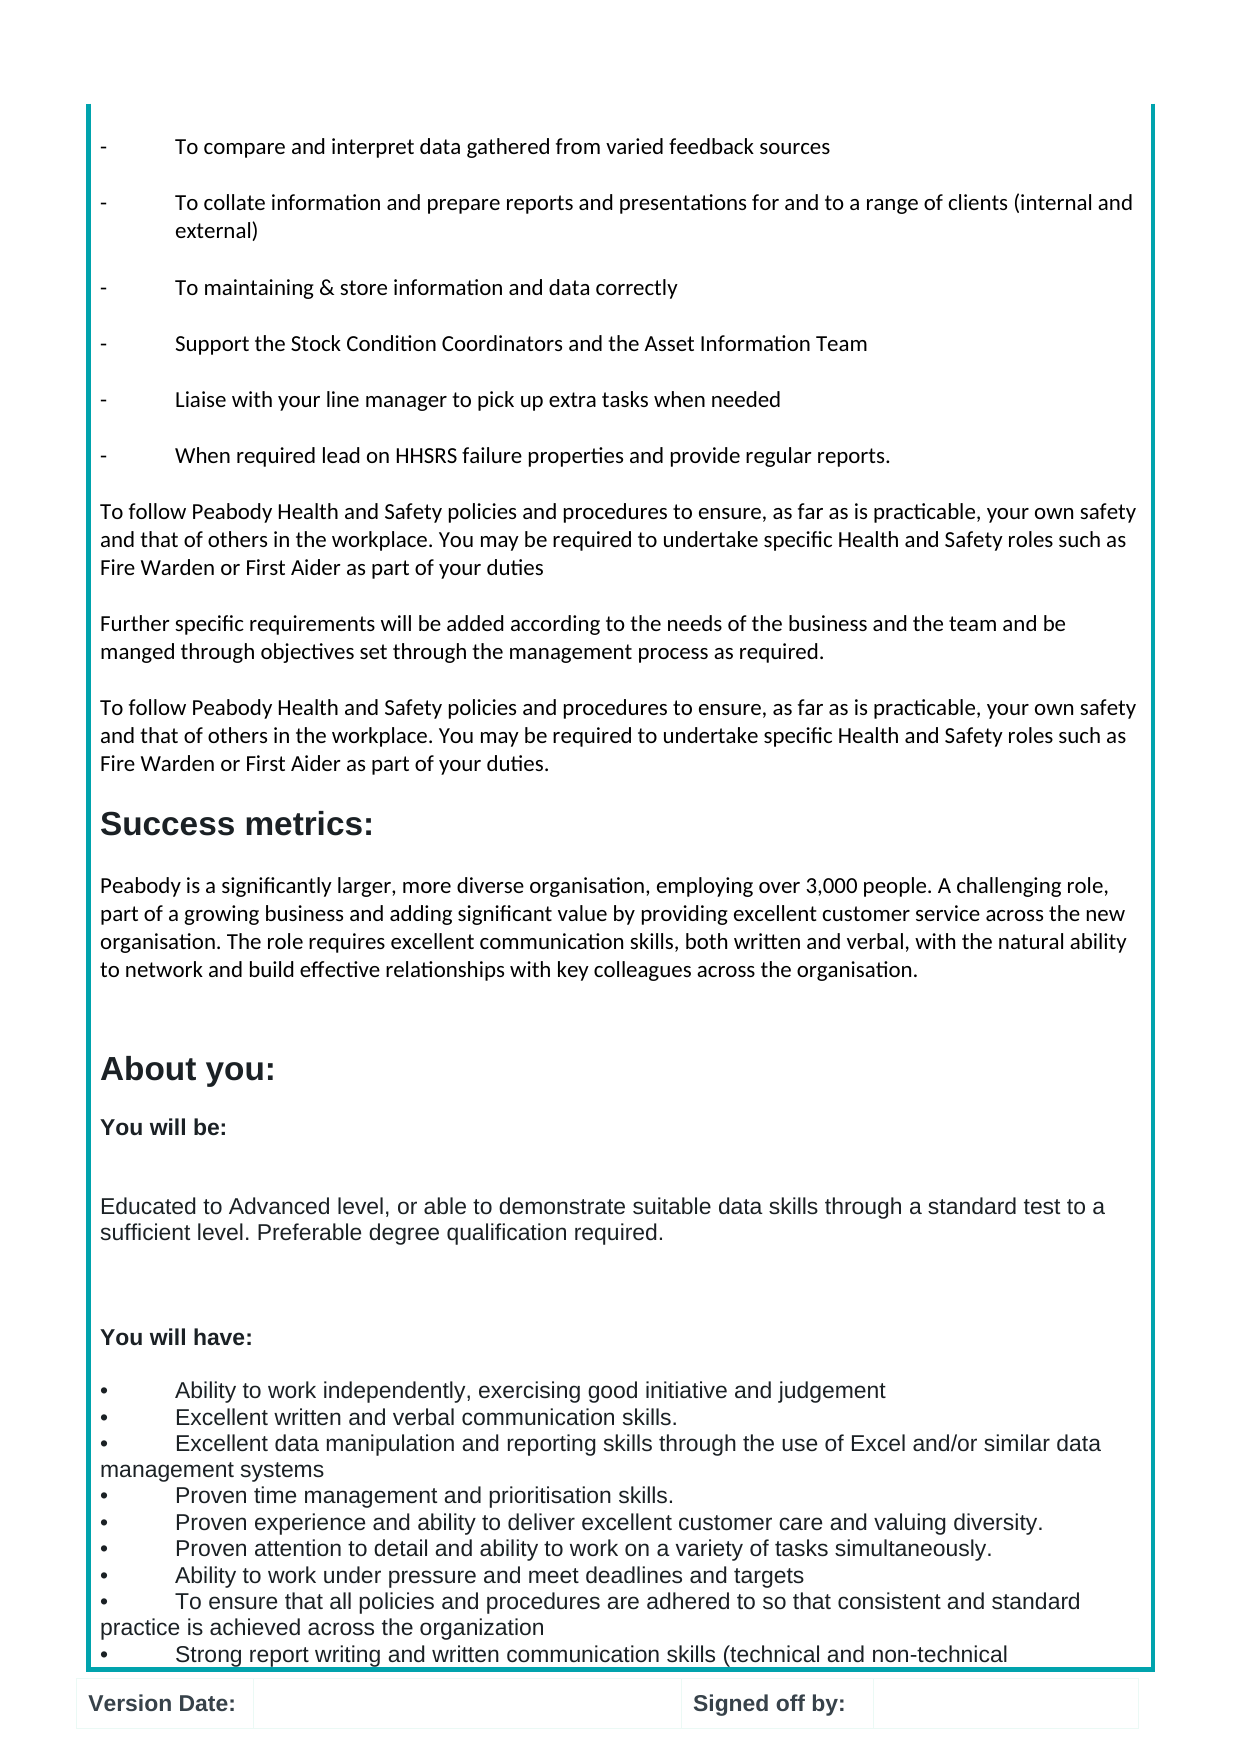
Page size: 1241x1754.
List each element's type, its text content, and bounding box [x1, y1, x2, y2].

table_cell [91, 1049, 1151, 1667]
table_cell Success metrics: Peabody is a significantly larger, more diverse organisation, employing over 3,000 people. A challenging role, part of a growing business and adding significant value by providing excellent customer service across the new organisation. The role requires excellent communication skills, both written and verbal, with the natural ability to network and build effective relationships with key colleagues across the organisation. [91, 804, 1151, 1048]
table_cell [91, 105, 1151, 803]
